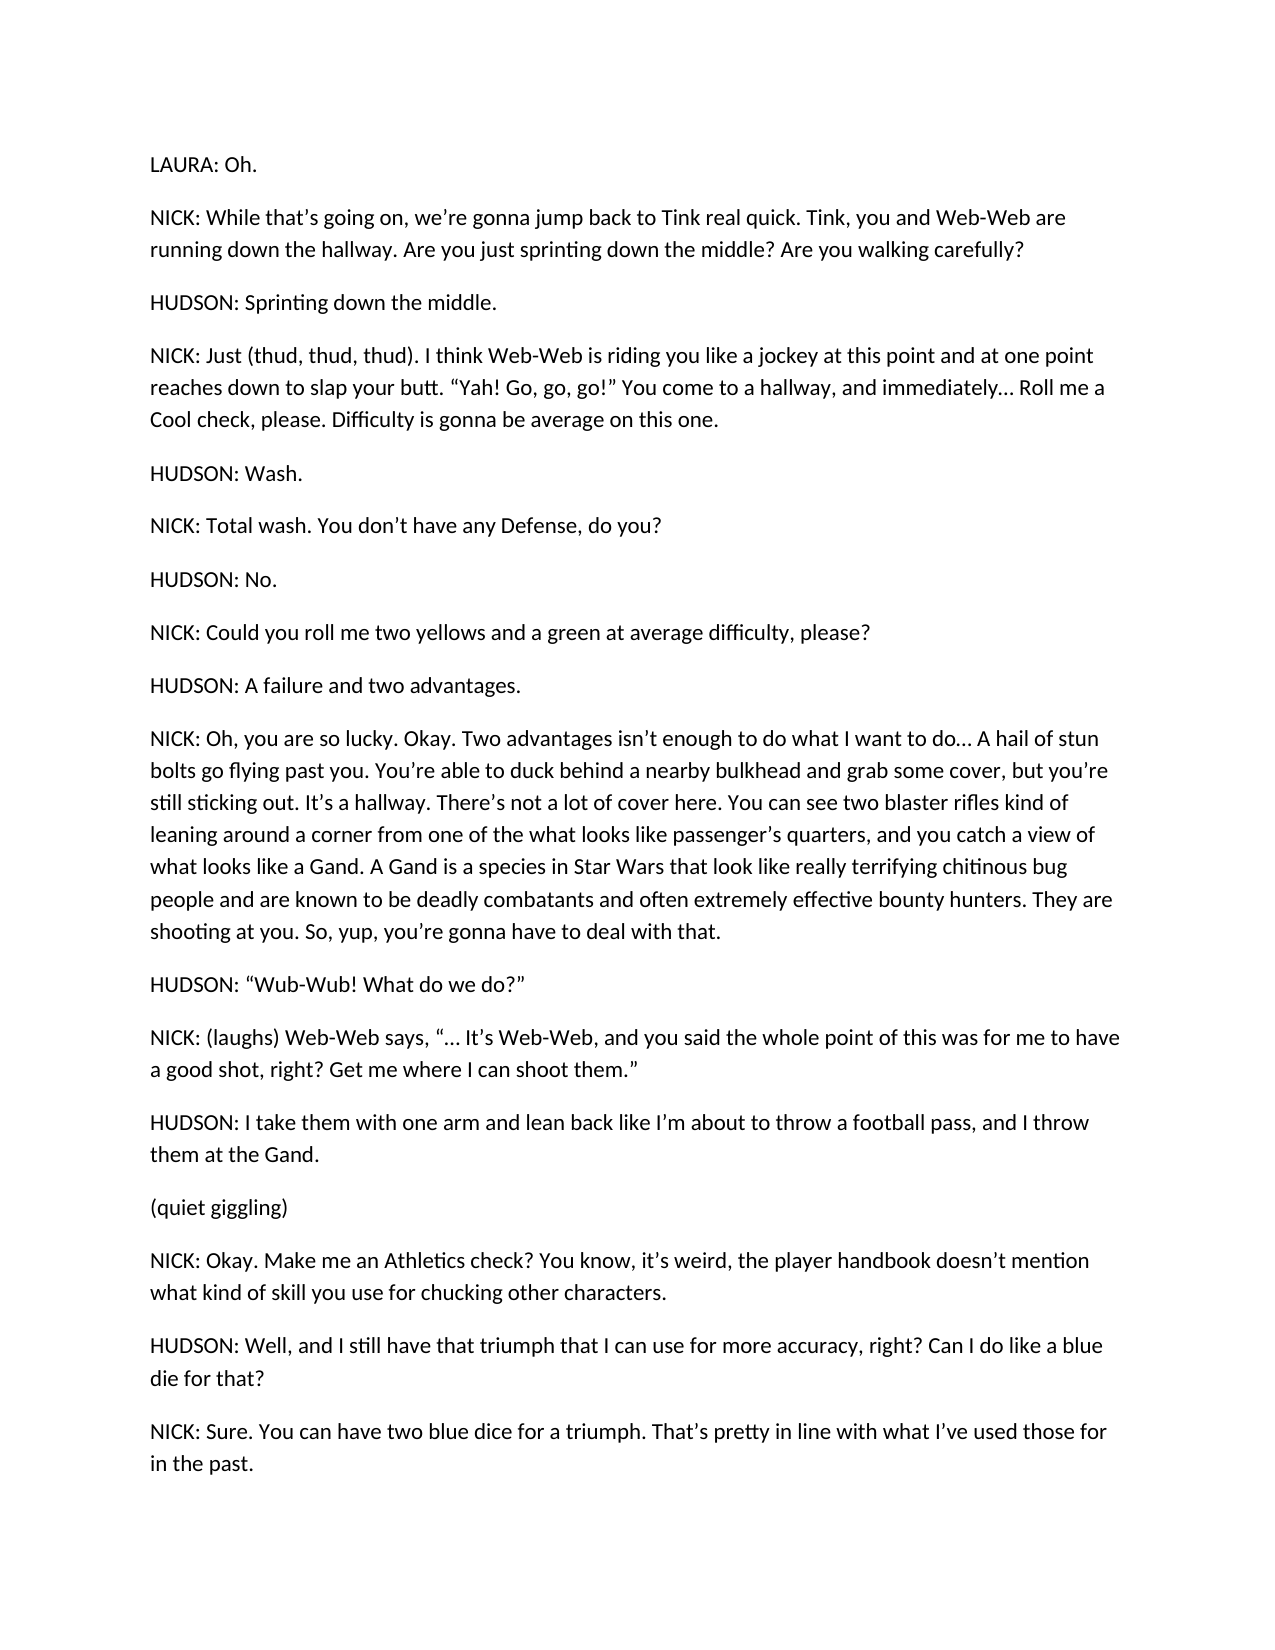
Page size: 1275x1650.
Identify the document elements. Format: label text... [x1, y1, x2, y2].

text HUDSON: No. [150, 565, 1125, 593]
text HUDSON: Well, and I still have that triumph that I can use for more accuracy, right? Can I do like a blue die for that? [150, 1332, 1125, 1392]
text NICK: Total wash. You don’t have any Defense, do you? [150, 512, 1125, 540]
text NICK: Just (thud, thud, thud). I think Web-Web is riding you like a jockey at this point and at one point reaches down to slap your butt. “Yah! Go, go, go!” You come to a hallway, and immediately… Roll me a Cool check, please. Difficulty is gonna be average on this one. [150, 341, 1125, 434]
text (quiet giggling) [150, 1193, 1125, 1221]
text HUDSON: “Wub-Wub! What do we do?” [150, 970, 1125, 998]
text NICK: (laughs) Web-Web says, “… It’s Web-Web, and you said the whole point of this was for me to have a good shot, right? Get me where I can shoot them.” [150, 1023, 1125, 1083]
text NICK: Could you roll me two yellows and a green at average difficulty, please? [150, 618, 1125, 646]
text NICK: While that’s going on, we’re gonna jump back to Tink real quick. Tink, you and Web-Web are running down the hallway. Are you just sprinting down the middle? Are you walking carefully? [150, 203, 1125, 263]
text LAURA: Oh. [150, 150, 1125, 178]
text NICK: Sure. You can have two blue dice for a triumph. That’s pretty in line with what I’ve used those for in the past. [150, 1417, 1125, 1477]
text HUDSON: I take them with one arm and lean back like I’m about to throw a football pass, and I throw them at the Gand. [150, 1108, 1125, 1168]
text HUDSON: A failure and two advantages. [150, 671, 1125, 699]
text HUDSON: Wash. [150, 459, 1125, 487]
text HUDSON: Sprinting down the middle. [150, 288, 1125, 316]
text NICK: Oh, you are so lucky. Okay. Two advantages isn’t enough to do what I want to do… A hail of stun bolts go flying past you. You’re able to duck behind a nearby bulkhead and grab some cover, but you’re still sticking out. It’s a hallway. There’s not a lot of cover here. You can see two blaster rifles kind of leaning around a corner from one of the what looks like passenger’s quarters, and you catch a view of what looks like a Gand. A Gand is a species in Star Wars that look like really terrifying chitinous bug people and are known to be deadly combatants and often extremely effective bounty hunters. They are shooting at you. So, yup, you’re gonna have to deal with that. [150, 724, 1125, 945]
text NICK: Okay. Make me an Athletics check? You know, it’s weird, the player handbook doesn’t mention what kind of skill you use for chucking other characters. [150, 1246, 1125, 1307]
